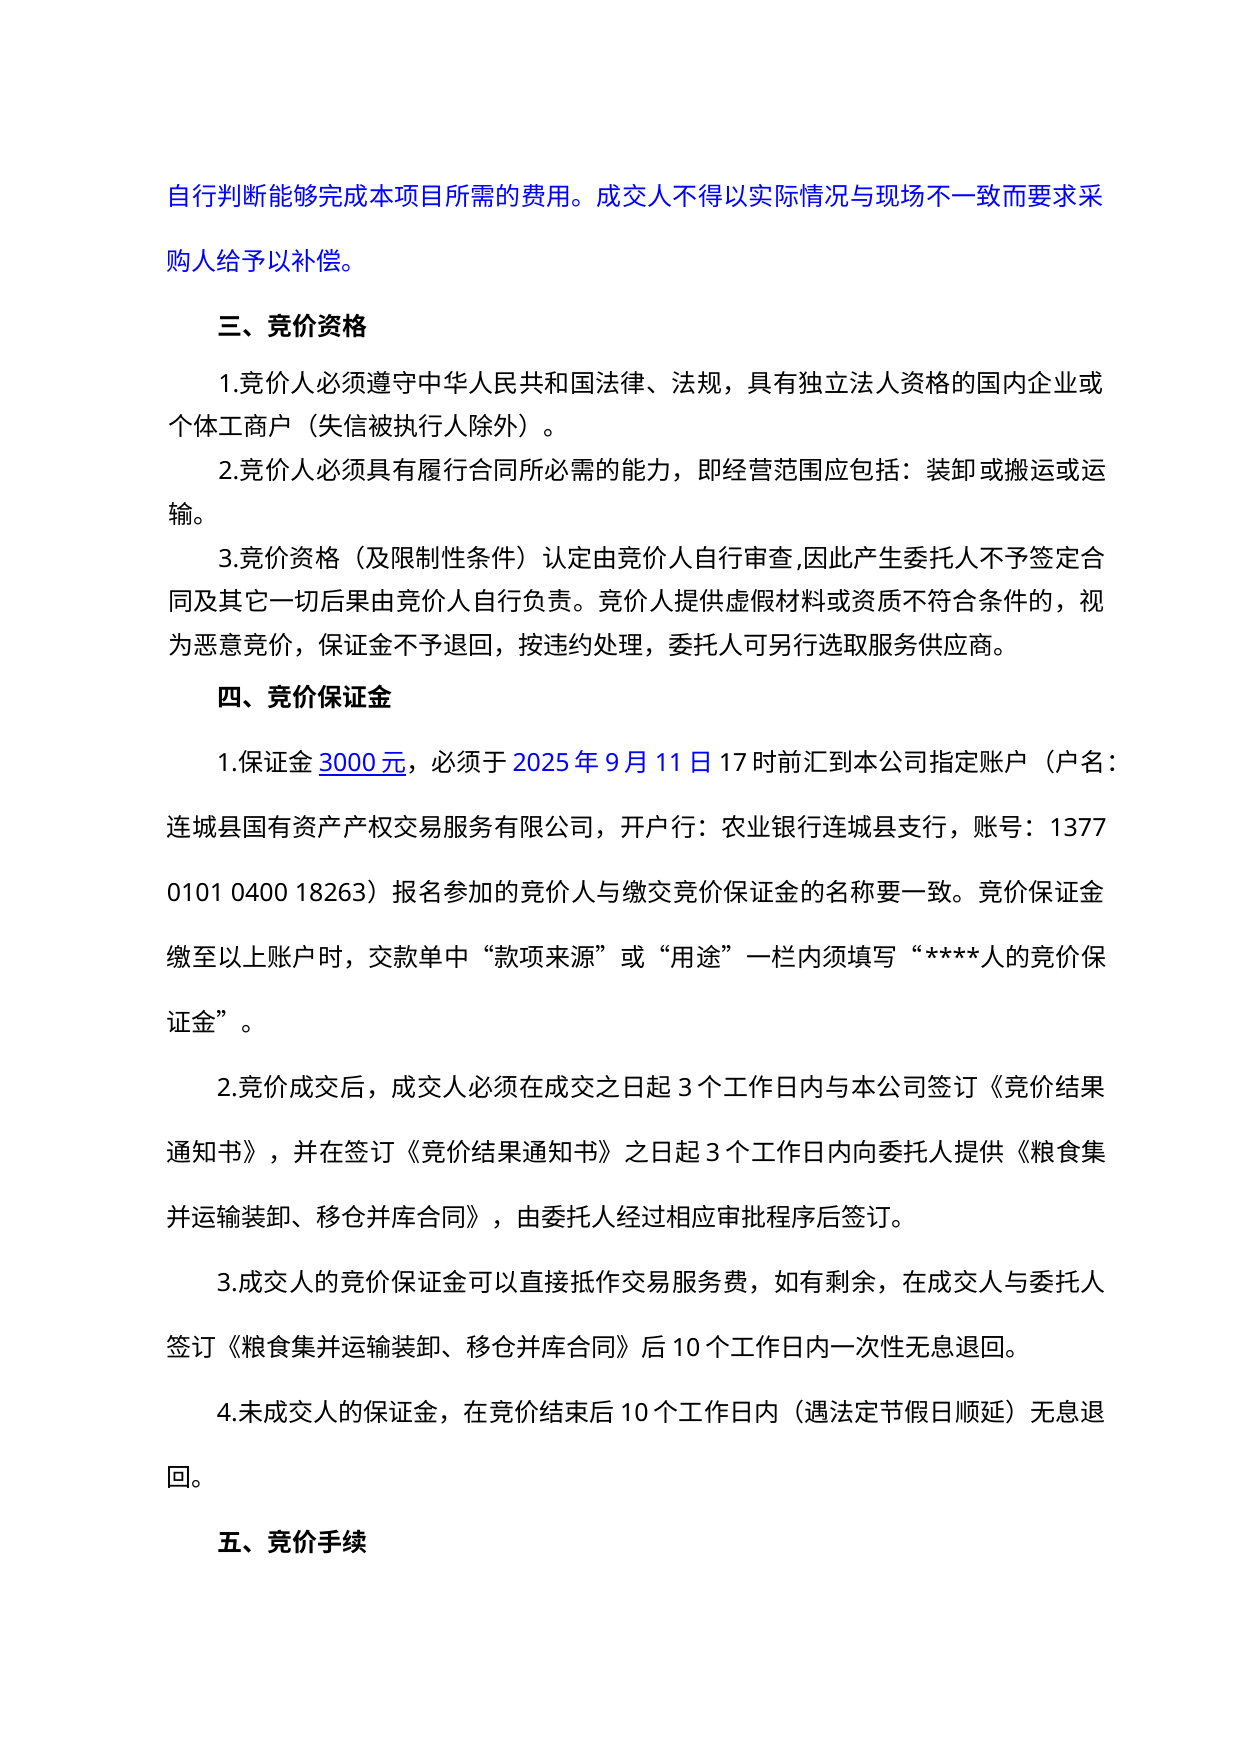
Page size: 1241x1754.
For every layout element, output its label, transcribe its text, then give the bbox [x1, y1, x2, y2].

text 2.竞价人必须具有履行合同所必需的能力，即经营范围应包括：装卸或搬运或运输。 [168, 444, 1106, 532]
text 3.竞价资格（及限制性条件）认定由竞价人自行审查,因此产生委托人不予签定合同及其它一切后果由竞价人自行负责。竞价人提供虚假材料或资质不符合条件的，视为恶意竞价，保证金不予退回，按违约处理，委托人可另行选取服务供应商。 [168, 532, 1106, 663]
text 1.竞价人必须遵守中华人民共和国法律、法规，具有独立法人资格的国内企业或个体工商户（失信被执行人除外）。 [168, 357, 1106, 444]
text 四、竞价保证金 [167, 663, 1106, 728]
text 2.竞价成交后，成交人必须在成交之日起3个工作日内与本公司签订《竞价结果通知书》，并在签订《竞价结果通知书》之日起3个工作日内向委托人提供《粮食集并运输装卸、移仓并库合同》，由委托人经过相应审批程序后签订。 [167, 1053, 1106, 1248]
text 三、竞价资格 [167, 292, 1106, 357]
text 4.未成交人的保证金，在竞价结束后10个工作日内（遇法定节假日顺延）无息退回。 [167, 1378, 1106, 1508]
text 五、竞价手续 [167, 1508, 1106, 1573]
text 1.保证金3000元，必须于2025年9月11日17时前汇到本公司指定账户（户名：连城县国有资产产权交易服务有限公司，开户行：农业银行连城县支行，账号：1377 0101 0400 18263）报名参加的竞价人与缴交竞价保证金的名称要一致。竞价保证金缴至以上账户时，交款单中“款项来源”或“用途”一栏内须填写“****人的竞价保证金”。 [167, 728, 1106, 1053]
text 3.成交人的竞价保证金可以直接抵作交易服务费，如有剩余，在成交人与委托人签订《粮食集并运输装卸、移仓并库合同》后10个工作日内一次性无息退回。 [167, 1248, 1106, 1378]
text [167, 162, 1106, 292]
